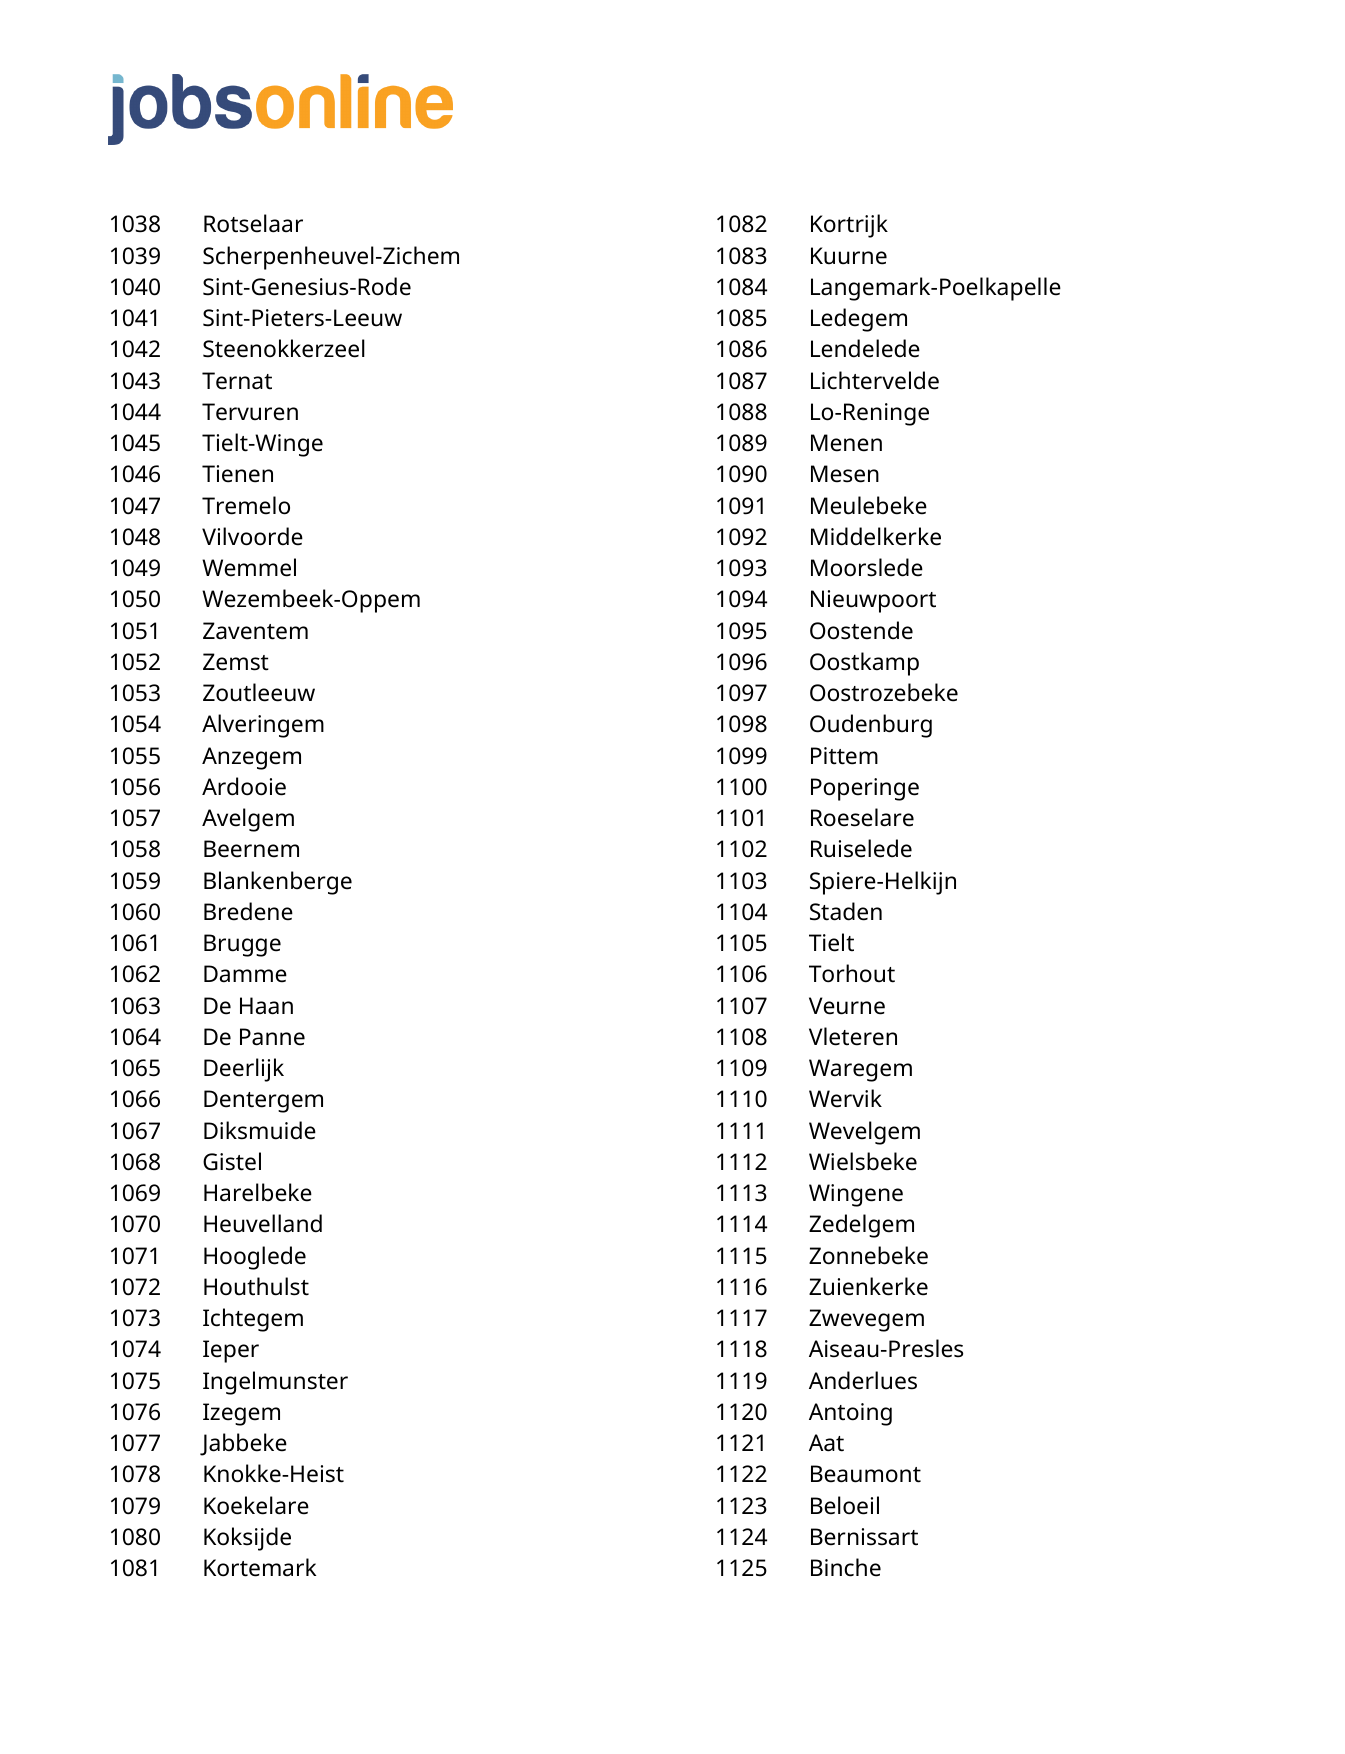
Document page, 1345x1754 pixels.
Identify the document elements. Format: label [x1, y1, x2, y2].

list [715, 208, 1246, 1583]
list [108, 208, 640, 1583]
picture [108, 74, 453, 145]
